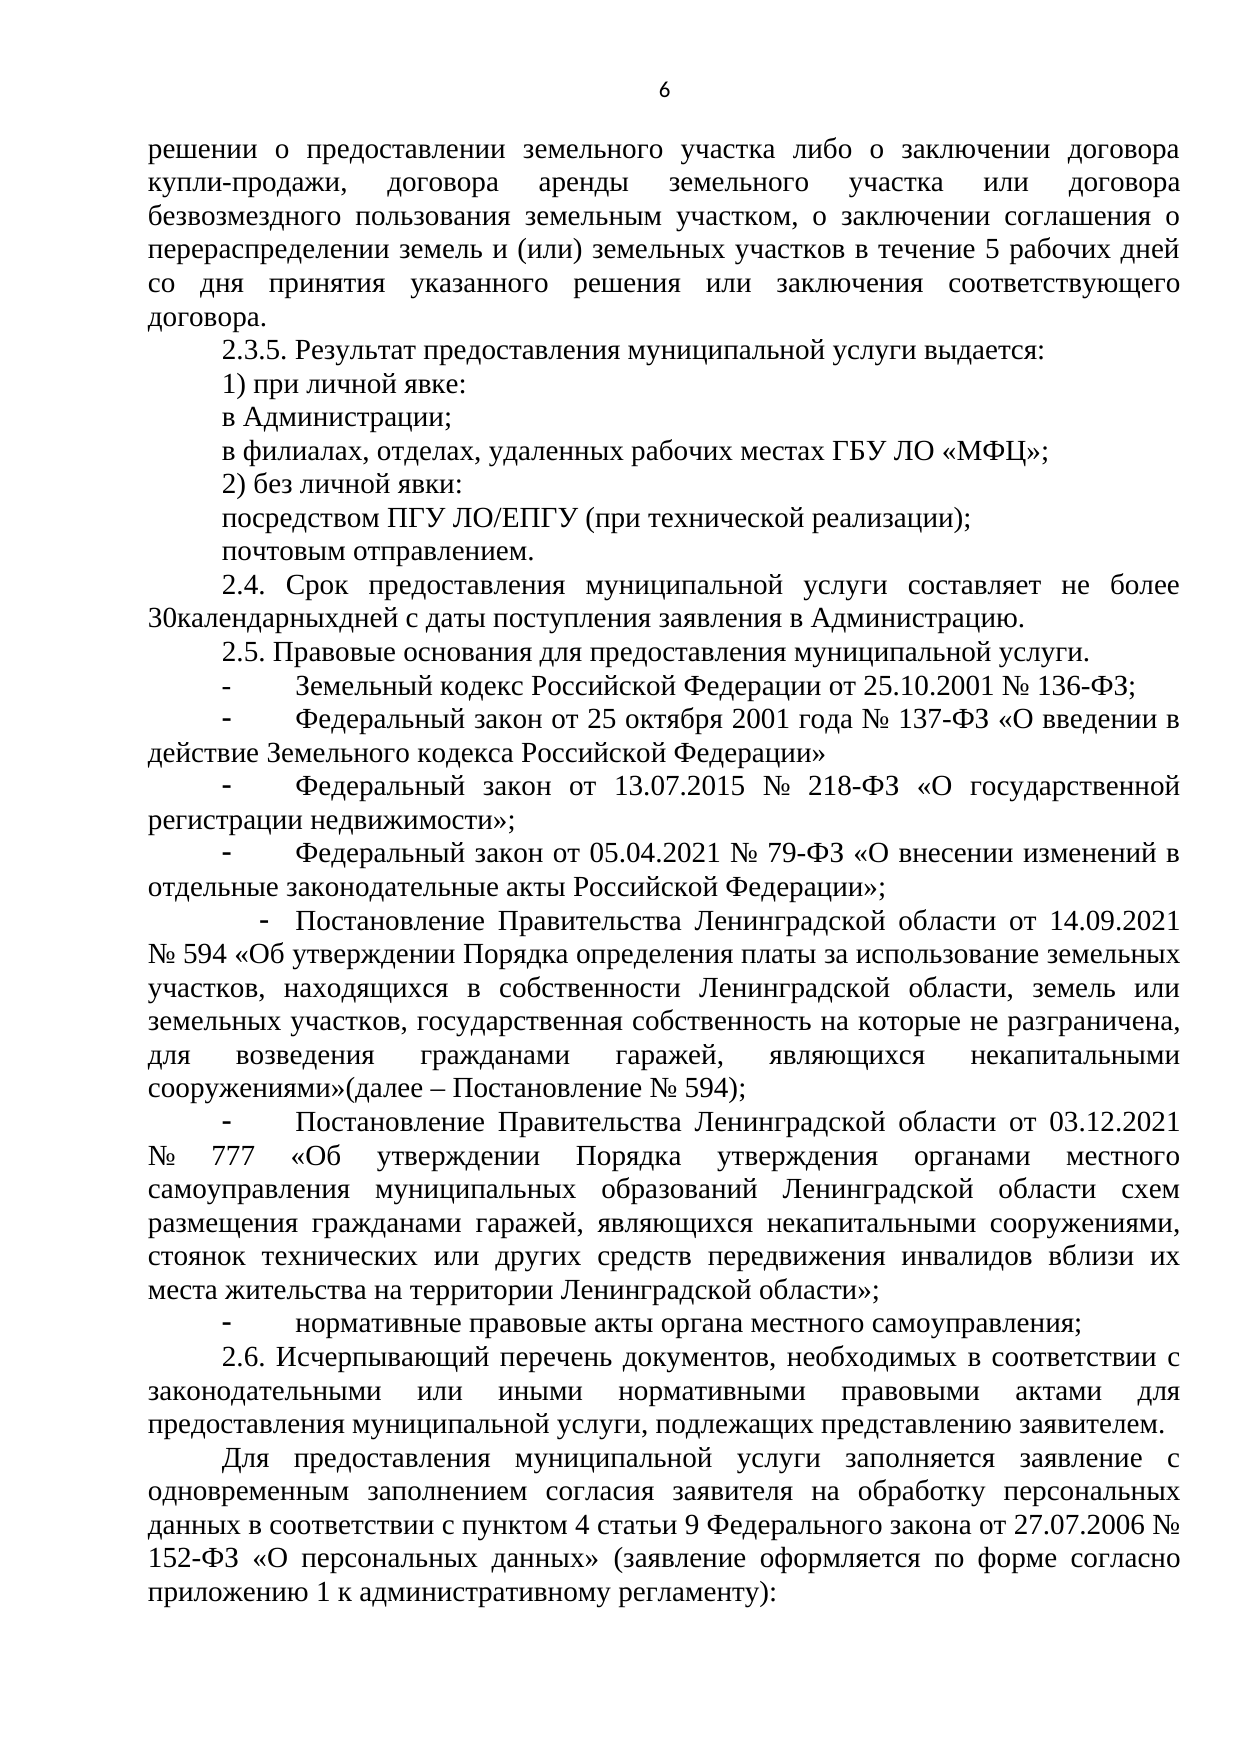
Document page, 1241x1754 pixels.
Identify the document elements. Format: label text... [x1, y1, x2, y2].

list Постановление Правительства Ленинградской области от 14.09.2021 № 594 «Об утверждении Порядка определения платы за использование земельных участков, находящихся в собственности Ленинградской области, земель или земельных участков, государственная собственность на которые не разграничена, для возведения гражданами гаражей, являющихся некапитальными сооружениями»(далее – Постановление № 594); [148, 903, 1181, 1104]
text 1) при личной явке: [148, 366, 1181, 399]
text - Земельный кодекс Российской Федерации от 25.10.2001 № 136-ФЗ; [148, 668, 1181, 701]
text 2.6. Исчерпывающий перечень документов, необходимых в соответствии с законодательными или иными нормативными правовыми актами для предоставления муниципальной услуги, подлежащих представлению заявителем. [148, 1339, 1181, 1440]
list Постановление Правительства Ленинградской области от 03.12.2021 № 777 «Об утверждении Порядка утверждения органами местного самоуправления муниципальных образований Ленинградской области схем размещения гражданами гаражей, являющихся некапитальными сооружениями, стоянок технических или других средств передвижения инвалидов вблизи их места жительства на территории Ленинградской области»; [148, 1104, 1181, 1306]
text 2.3.5. Результат предоставления муниципальной услуги выдается: [148, 332, 1181, 366]
list Федеральный закон от 13.07.2015 № 218-ФЗ «О государственной регистрации недвижимости»; [148, 768, 1181, 836]
list Федеральный закон от 05.04.2021 № 79-ФЗ «О внесении изменений в отдельные законодательные акты Российской Федерации»; [148, 836, 1181, 903]
text Для предоставления муниципальной услуги заполняется заявление с одновременным заполнением согласия заявителя на обработку персональных данных в соответствии с пунктом 4 статьи 9 Федерального закона от 27.07.2006 № 152-ФЗ «О персональных данных» (заявление оформляется по форме согласно приложению 1 к административному регламенту): [148, 1440, 1181, 1607]
text почтовым отправлением. [148, 533, 1181, 567]
text посредством ПГУ ЛО/ЕПГУ (при технической реализации); [148, 500, 1181, 533]
text 2.5. Правовые основания для предоставления муниципальной услуги. [148, 634, 1181, 668]
text 2) без личной явки: [148, 466, 1181, 500]
text 2.4. Срок предоставления муниципальной услуги составляет не более 30календарныхдней с даты поступления заявления в Администрацию. [148, 567, 1181, 634]
text в филиалах, отделах, удаленных рабочих местах ГБУ ЛО «МФЦ»; [148, 433, 1181, 466]
list нормативные правовые акты органа местного самоуправления; [148, 1306, 1181, 1339]
list Федеральный закон от 25 октября 2001 года № 137-ФЗ «О введении в действие Земельного кодекса Российской Федерации» [148, 701, 1181, 768]
text в Администрации; [148, 399, 1181, 433]
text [148, 131, 1181, 332]
